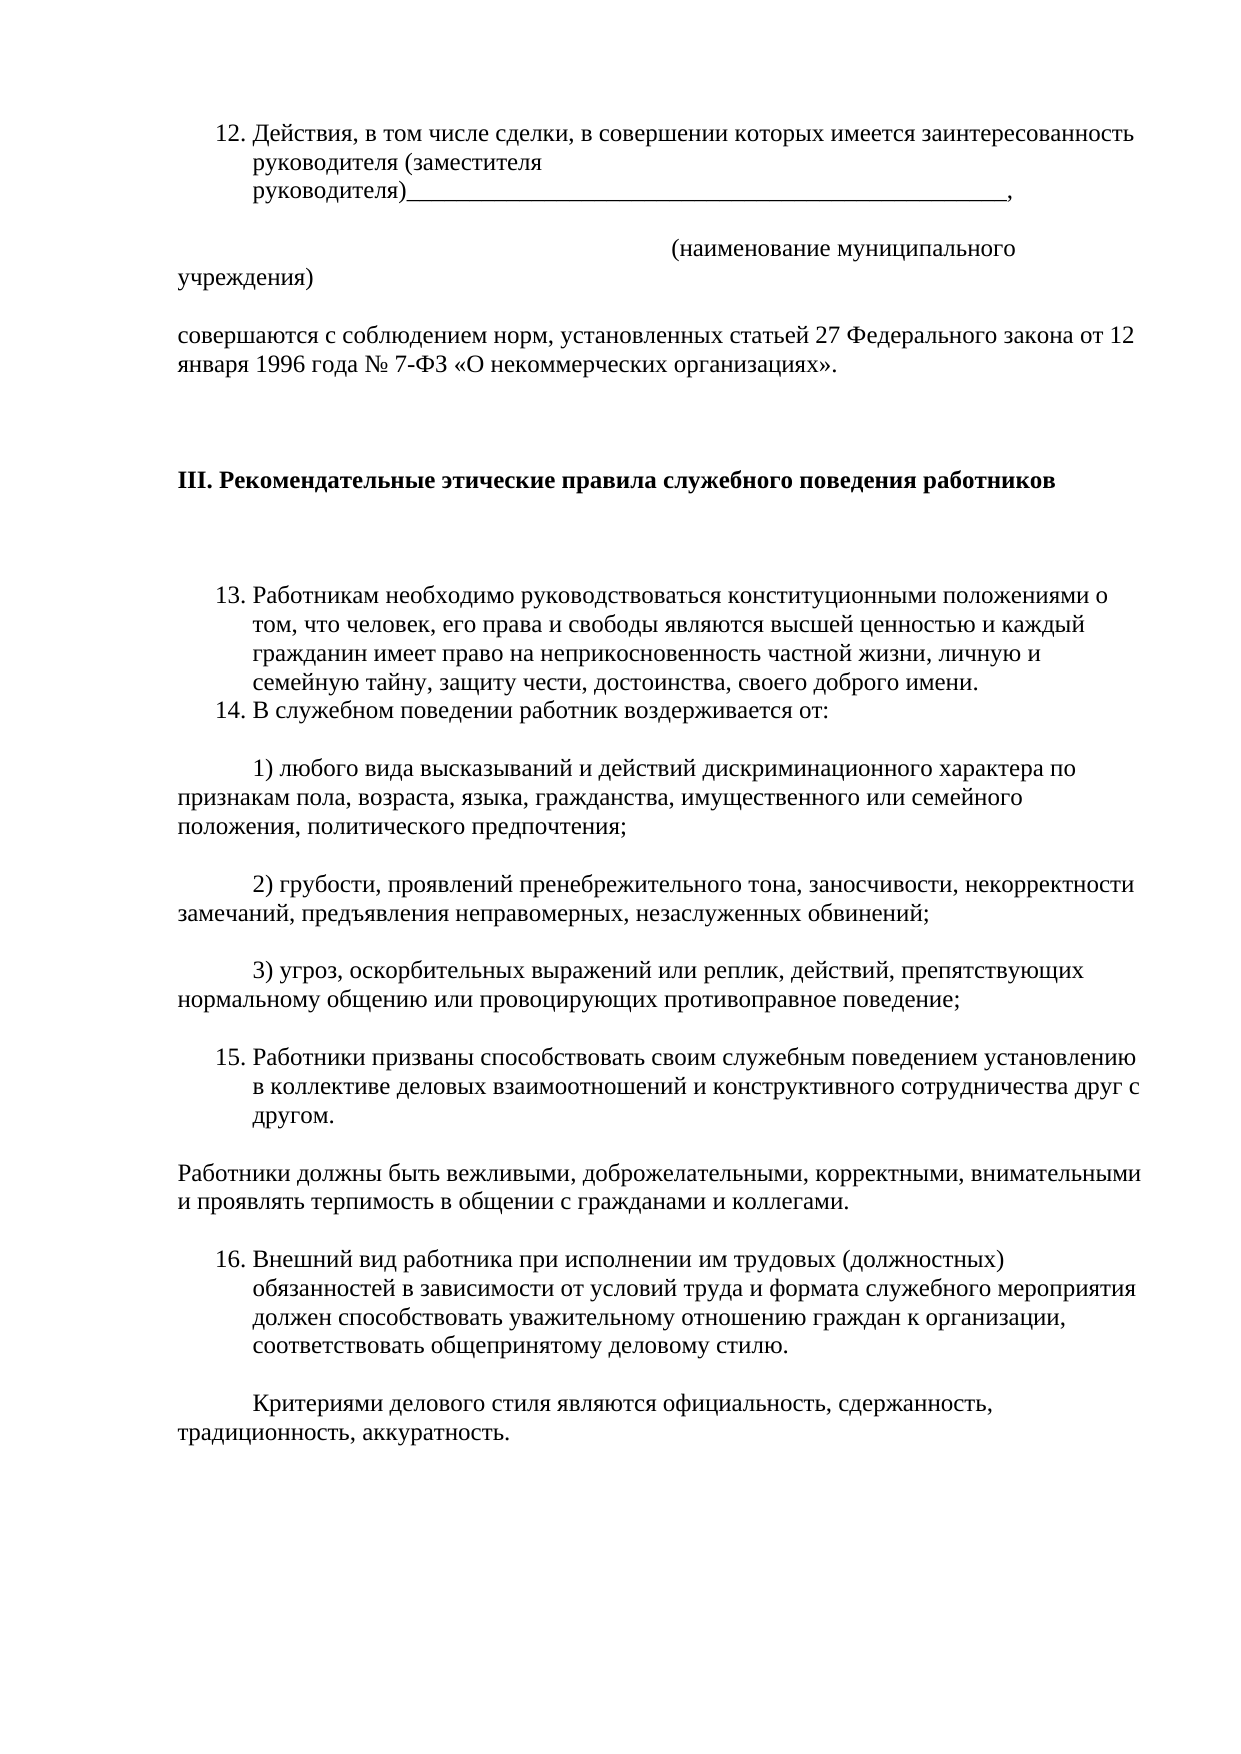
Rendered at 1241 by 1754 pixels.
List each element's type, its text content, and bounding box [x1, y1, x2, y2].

list Внешний вид работника при исполнении им трудовых (должностных) обязанностей в зависимости от условий труда и формата служебного мероприятия должен способствовать уважительному отношению граждан к организации, соответствовать общепринятому деловому стилю. [215, 1244, 1152, 1359]
text 2) грубости, проявлений пренебрежительного тона, заносчивости, некорректности замечаний, предъявления неправомерных, незаслуженных обвинений; [177, 869, 1152, 926]
list Работникам необходимо руководствоваться конституционными положениями о том, что человек, его права и свободы являются высшей ценностью и каждый гражданин имеет право на неприкосновенность частной жизни, личную и семейную тайну, защиту чести, достоинства, своего доброго имени. [215, 581, 1152, 696]
list Работники призваны способствовать своим служебным поведением установлению в коллективе деловых взаимоотношений и конструктивного сотрудничества друг с другом. [215, 1042, 1152, 1128]
text совершаются с соблюдением норм, установленных статьей 27 Федерального закона от 12 января 1996 года № 7-ФЗ «О некоммерческих организациях». [177, 320, 1152, 378]
text Критериями делового стиля являются официальность, сдержанность, традиционность, аккуратность. [177, 1388, 1152, 1446]
text III. Рекомендательные этические правила служебного поведения работников [177, 465, 1152, 493]
text (наименование муниципального учреждения) [177, 233, 1152, 291]
list Действия, в том числе сделки, в совершении которых имеется заинтересованность руководителя (заместителя руководителя)________________________________________________, [215, 118, 1152, 204]
list В служебном поведении работник воздерживается от: [215, 696, 1152, 724]
text 1) любого вида высказываний и действий дискриминационного характера по признакам пола, возраста, языка, гражданства, имущественного или семейного положения, политического предпочтения; [177, 753, 1152, 840]
text Работники должны быть вежливыми, доброжелательными, корректными, внимательными и проявлять терпимость в общении с гражданами и коллегами. [177, 1158, 1152, 1215]
text 3) угроз, оскорбительных выражений или реплик, действий, препятствующих нормальному общению или провоцирующих противоправное поведение; [177, 956, 1152, 1013]
